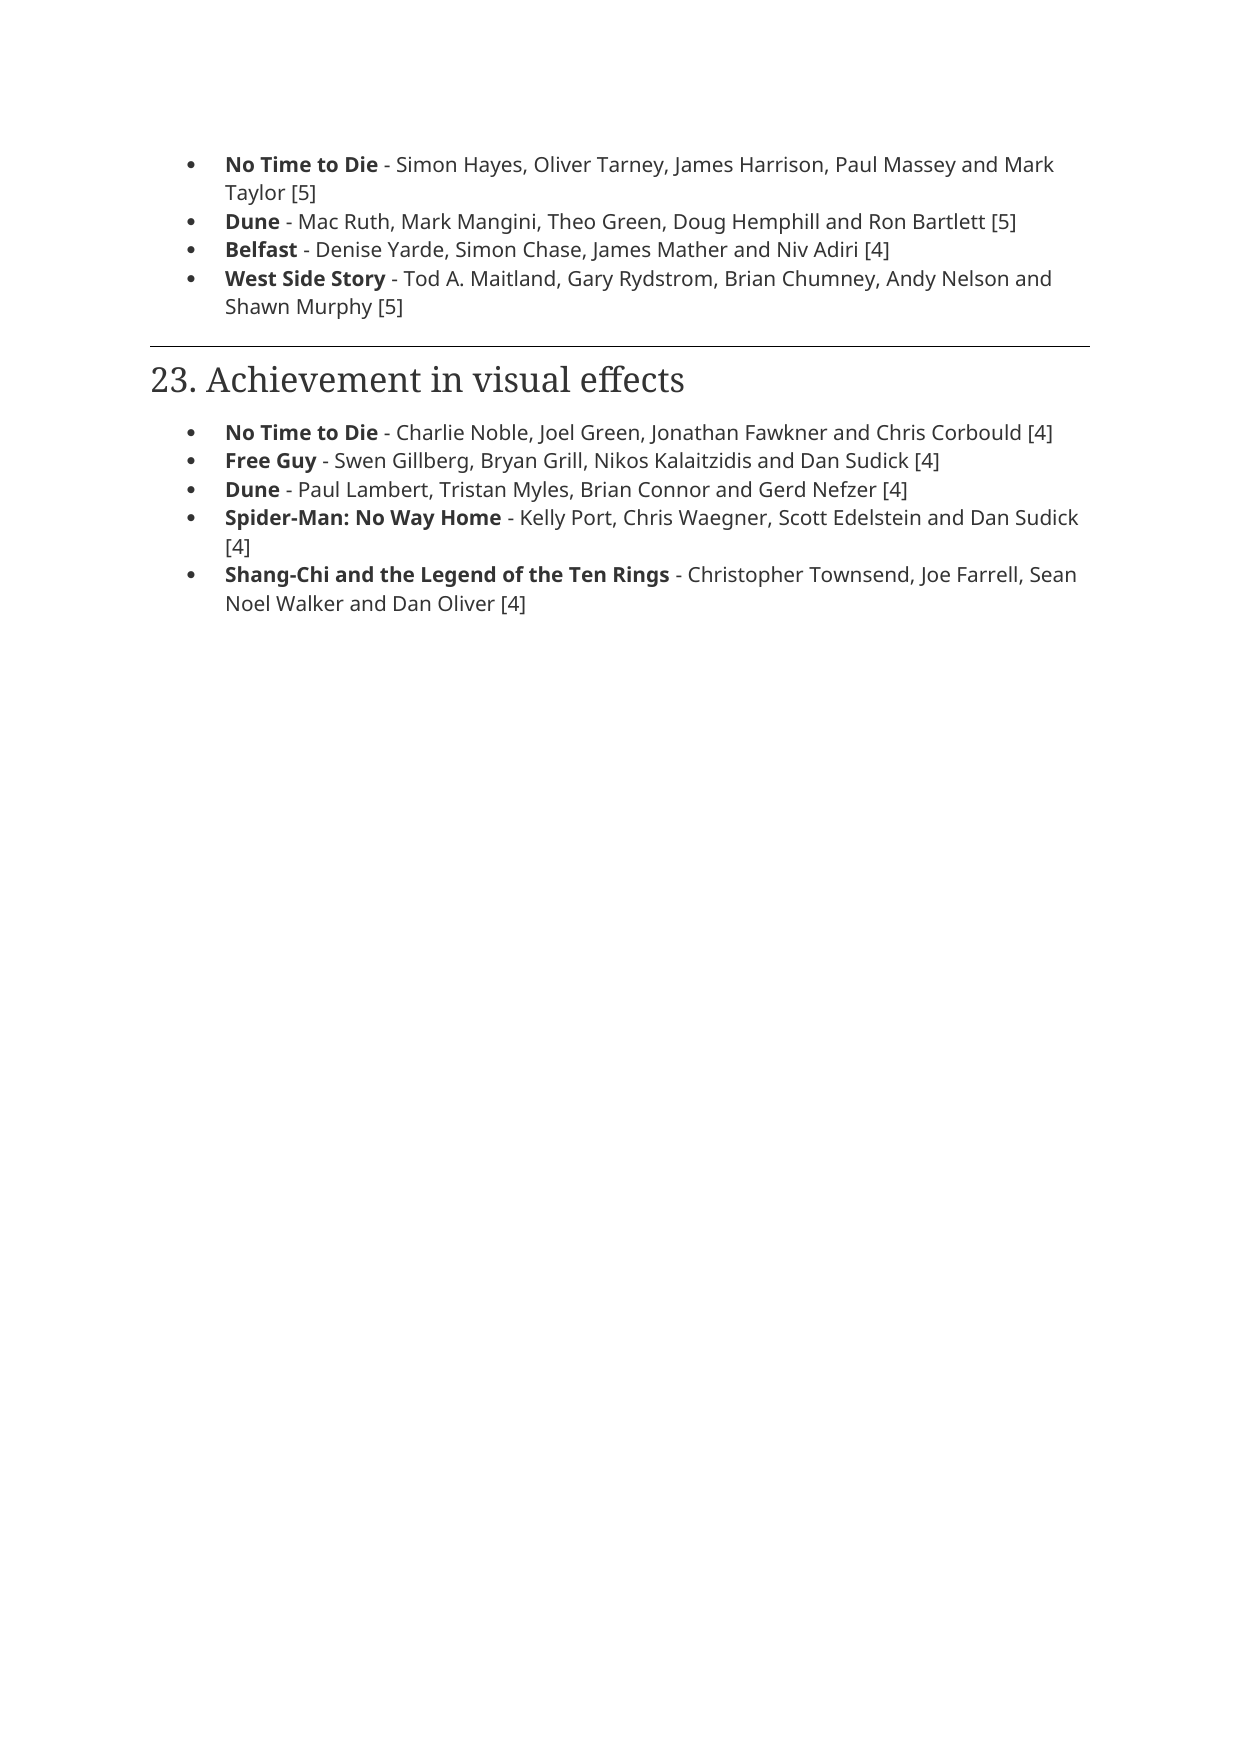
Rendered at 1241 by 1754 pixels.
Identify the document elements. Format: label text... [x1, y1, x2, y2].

list No Time to Die - Charlie Noble, Joel Green, Jonathan Fawkner and Chris Corbould [4] [187, 418, 1090, 446]
list Shang-Chi and the Legend of the Ten Rings - Christopher Townsend, Joe Farrell, Sean Noel Walker and Dan Oliver [4] [187, 560, 1090, 617]
text 23. Achievement in visual effects [150, 347, 1090, 402]
list Dune - Mac Ruth, Mark Mangini, Theo Green, Doug Hemphill and Ron Bartlett [5] [187, 207, 1090, 235]
list Dune - Paul Lambert, Tristan Myles, Brian Connor and Gerd Nefzer [4] [187, 475, 1090, 503]
list Spider-Man: No Way Home - Kelly Port, Chris Waegner, Scott Edelstein and Dan Sudick [4] [187, 503, 1090, 560]
list Free Guy - Swen Gillberg, Bryan Grill, Nikos Kalaitzidis and Dan Sudick [4] [187, 446, 1090, 475]
list Belfast - Denise Yarde, Simon Chase, James Mather and Niv Adiri [4] [187, 235, 1090, 264]
list No Time to Die - Simon Hayes, Oliver Tarney, James Harrison, Paul Massey and Mark Taylor [5] [187, 150, 1090, 207]
list West Side Story - Tod A. Maitland, Gary Rydstrom, Brian Chumney, Andy Nelson and Shawn Murphy [5] [187, 264, 1090, 321]
